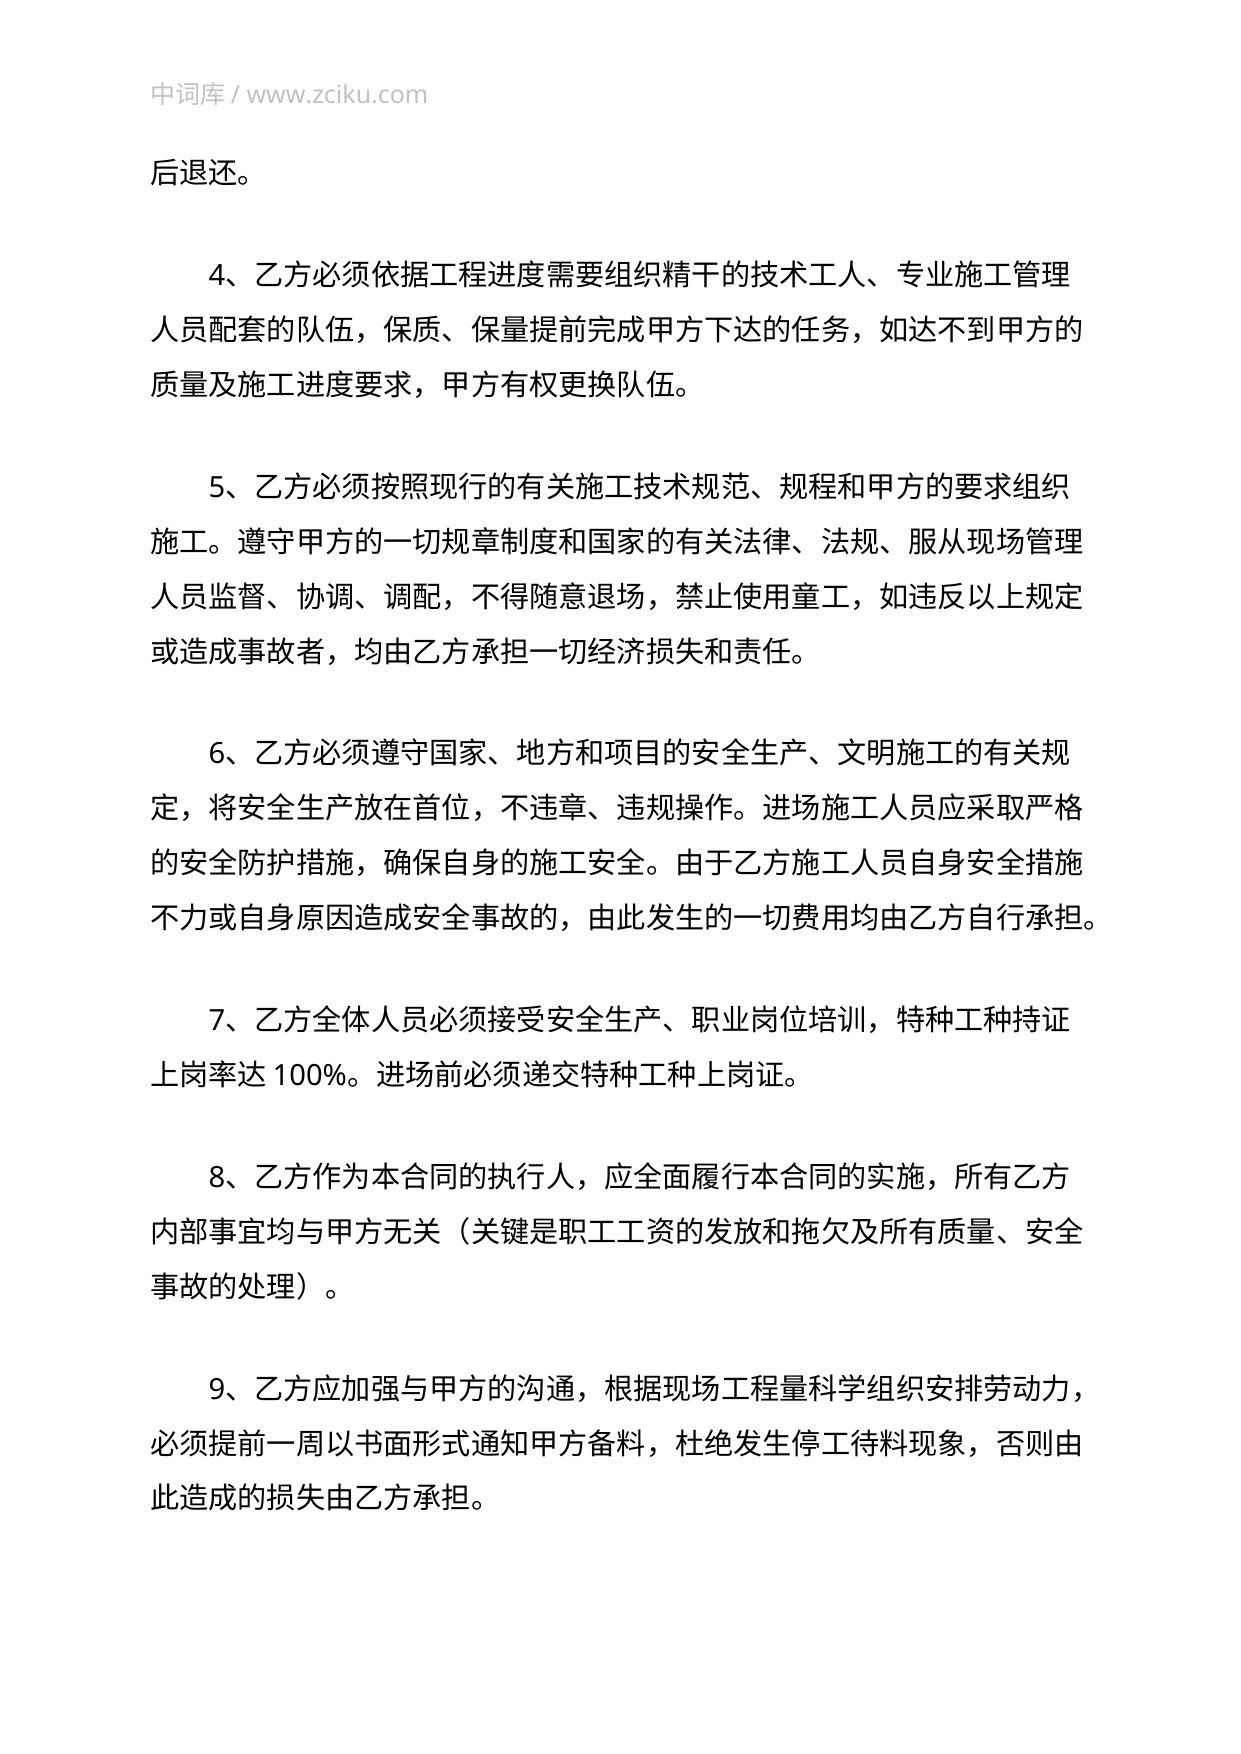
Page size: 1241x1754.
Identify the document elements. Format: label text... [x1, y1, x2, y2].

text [150, 150, 1090, 192]
text 8、乙方作为本合同的执行人，应全面履行本合同的实施，所有乙方内部事宜均与甲方无关（关键是职工工资的发放和拖欠及所有质量、安全事故的处理）。 [150, 1153, 1090, 1306]
text 4、乙方必须依据工程进度需要组织精干的技术工人、专业施工管理人员配套的队伍，保质、保量提前完成甲方下达的任务，如达不到甲方的质量及施工进度要求，甲方有权更换队伍。 [150, 252, 1090, 404]
text 6、乙方必须遵守国家、地方和项目的安全生产、文明施工的有关规定，将安全生产放在首位，不违章、违规操作。进场施工人员应采取严格的安全防护措施，确保自身的施工安全。由于乙方施工人员自身安全措施不力或自身原因造成安全事故的，由此发生的一切费用均由乙方自行承担。 [150, 730, 1090, 937]
text 7、乙方全体人员必须接受安全生产、职业岗位培训，特种工种持证上岗率达100%。进场前必须递交特种工种上岗证。 [150, 997, 1090, 1094]
text 9、乙方应加强与甲方的沟通，根据现场工程量科学组织安排劳动力，必须提前一周以书面形式通知甲方备料，杜绝发生停工待料现象，否则由此造成的损失由乙方承担。 [150, 1365, 1090, 1517]
text 5、乙方必须按照现行的有关施工技术规范、规程和甲方的要求组织施工。遵守甲方的一切规章制度和国家的有关法律、法规、服从现场管理人员监督、协调、调配，不得随意退场，禁止使用童工，如违反以上规定或造成事故者，均由乙方承担一切经济损失和责任。 [150, 463, 1090, 671]
